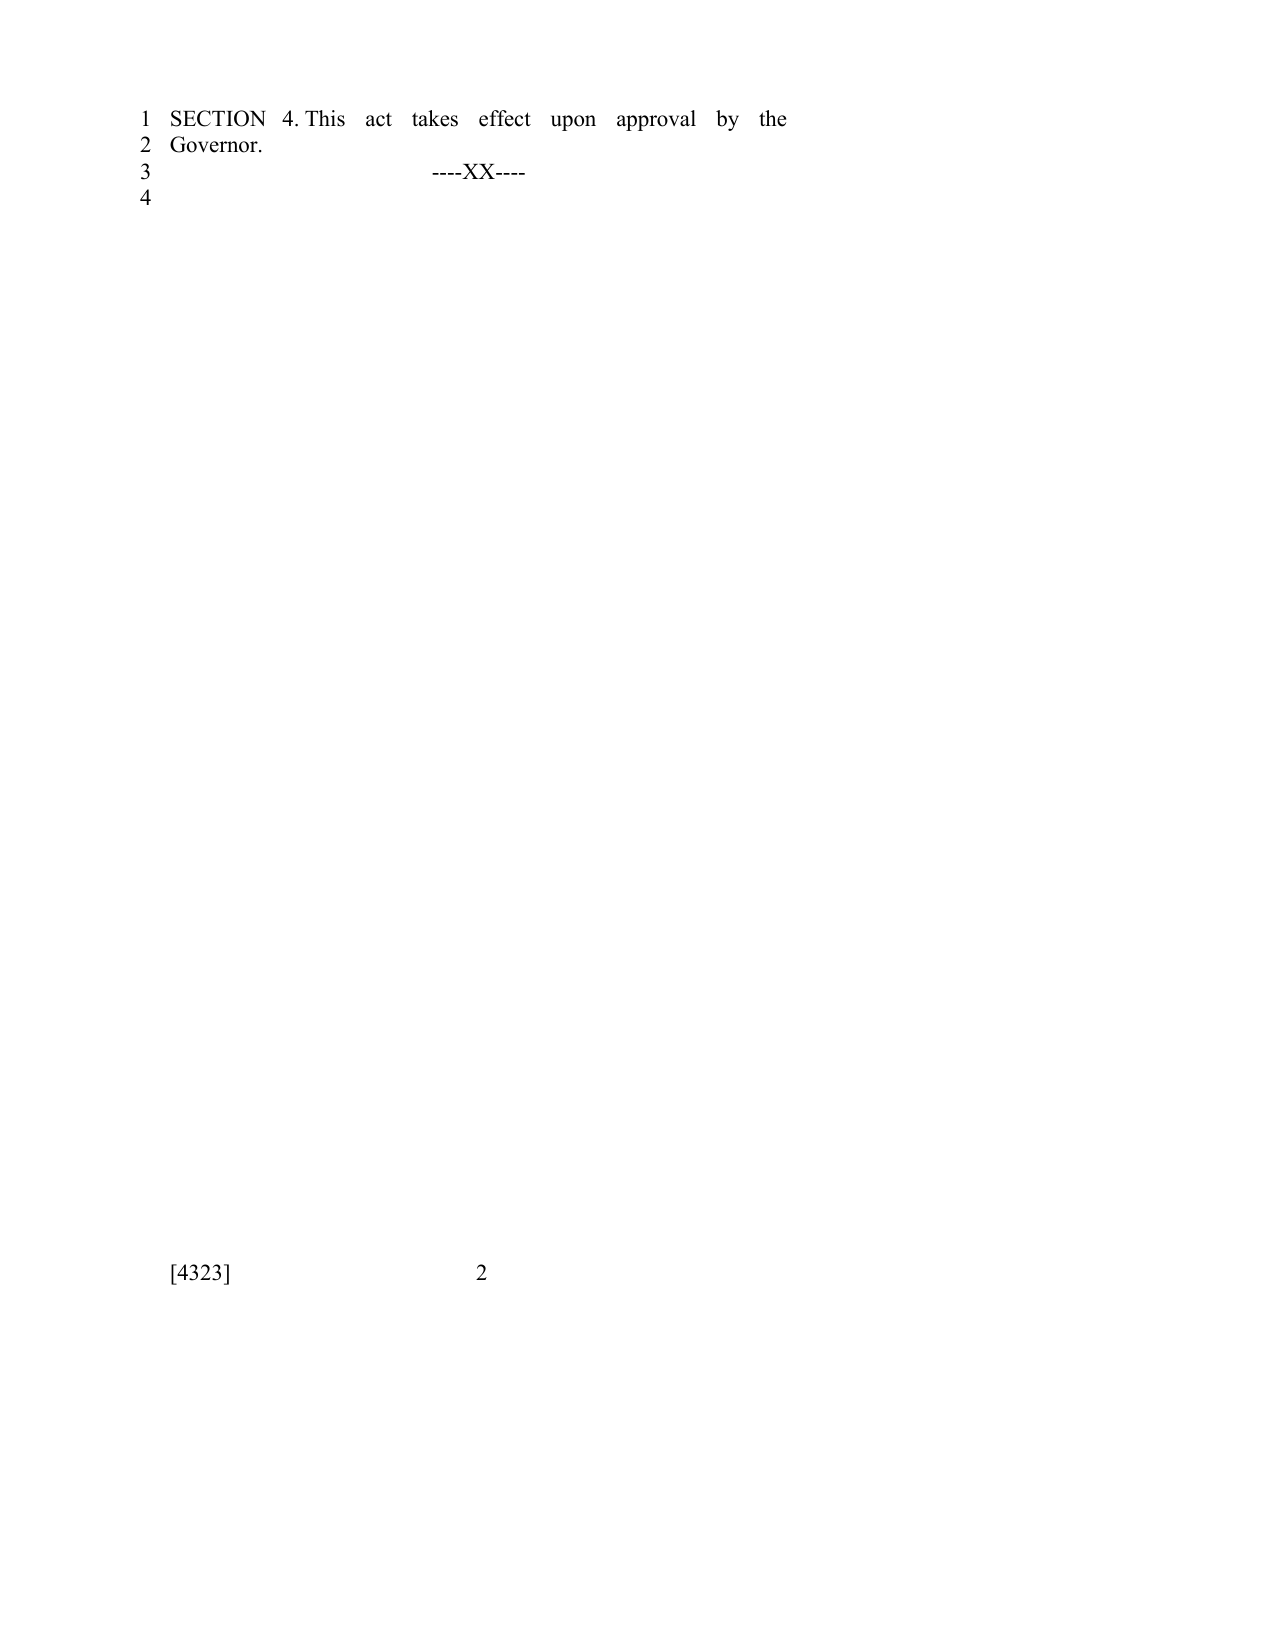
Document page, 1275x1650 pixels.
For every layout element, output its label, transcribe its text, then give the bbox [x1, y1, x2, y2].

text SECTION 4. This act takes effect upon approval by the Governor. [169, 105, 787, 158]
text ----XX---- [169, 158, 787, 184]
